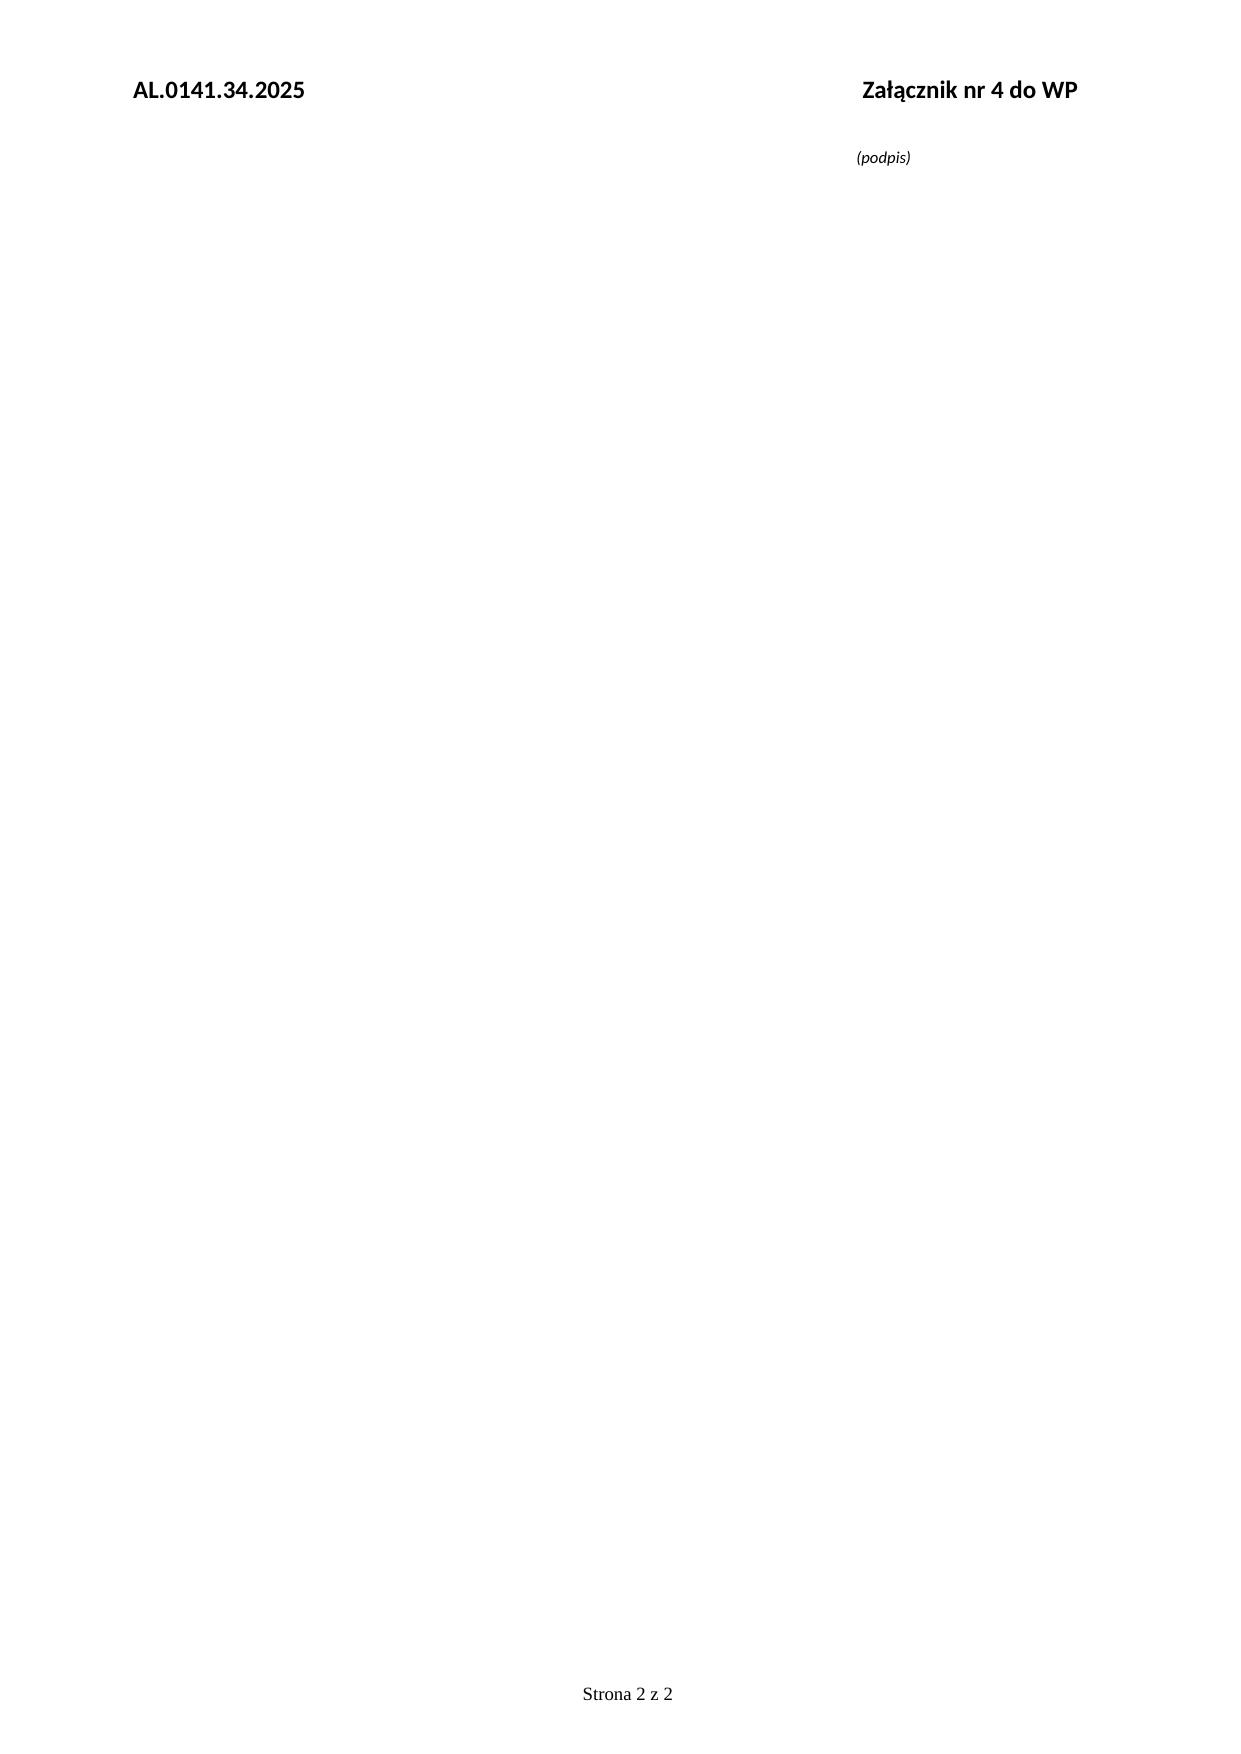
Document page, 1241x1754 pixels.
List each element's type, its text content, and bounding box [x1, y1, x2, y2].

text (podpis) [133, 148, 1122, 168]
